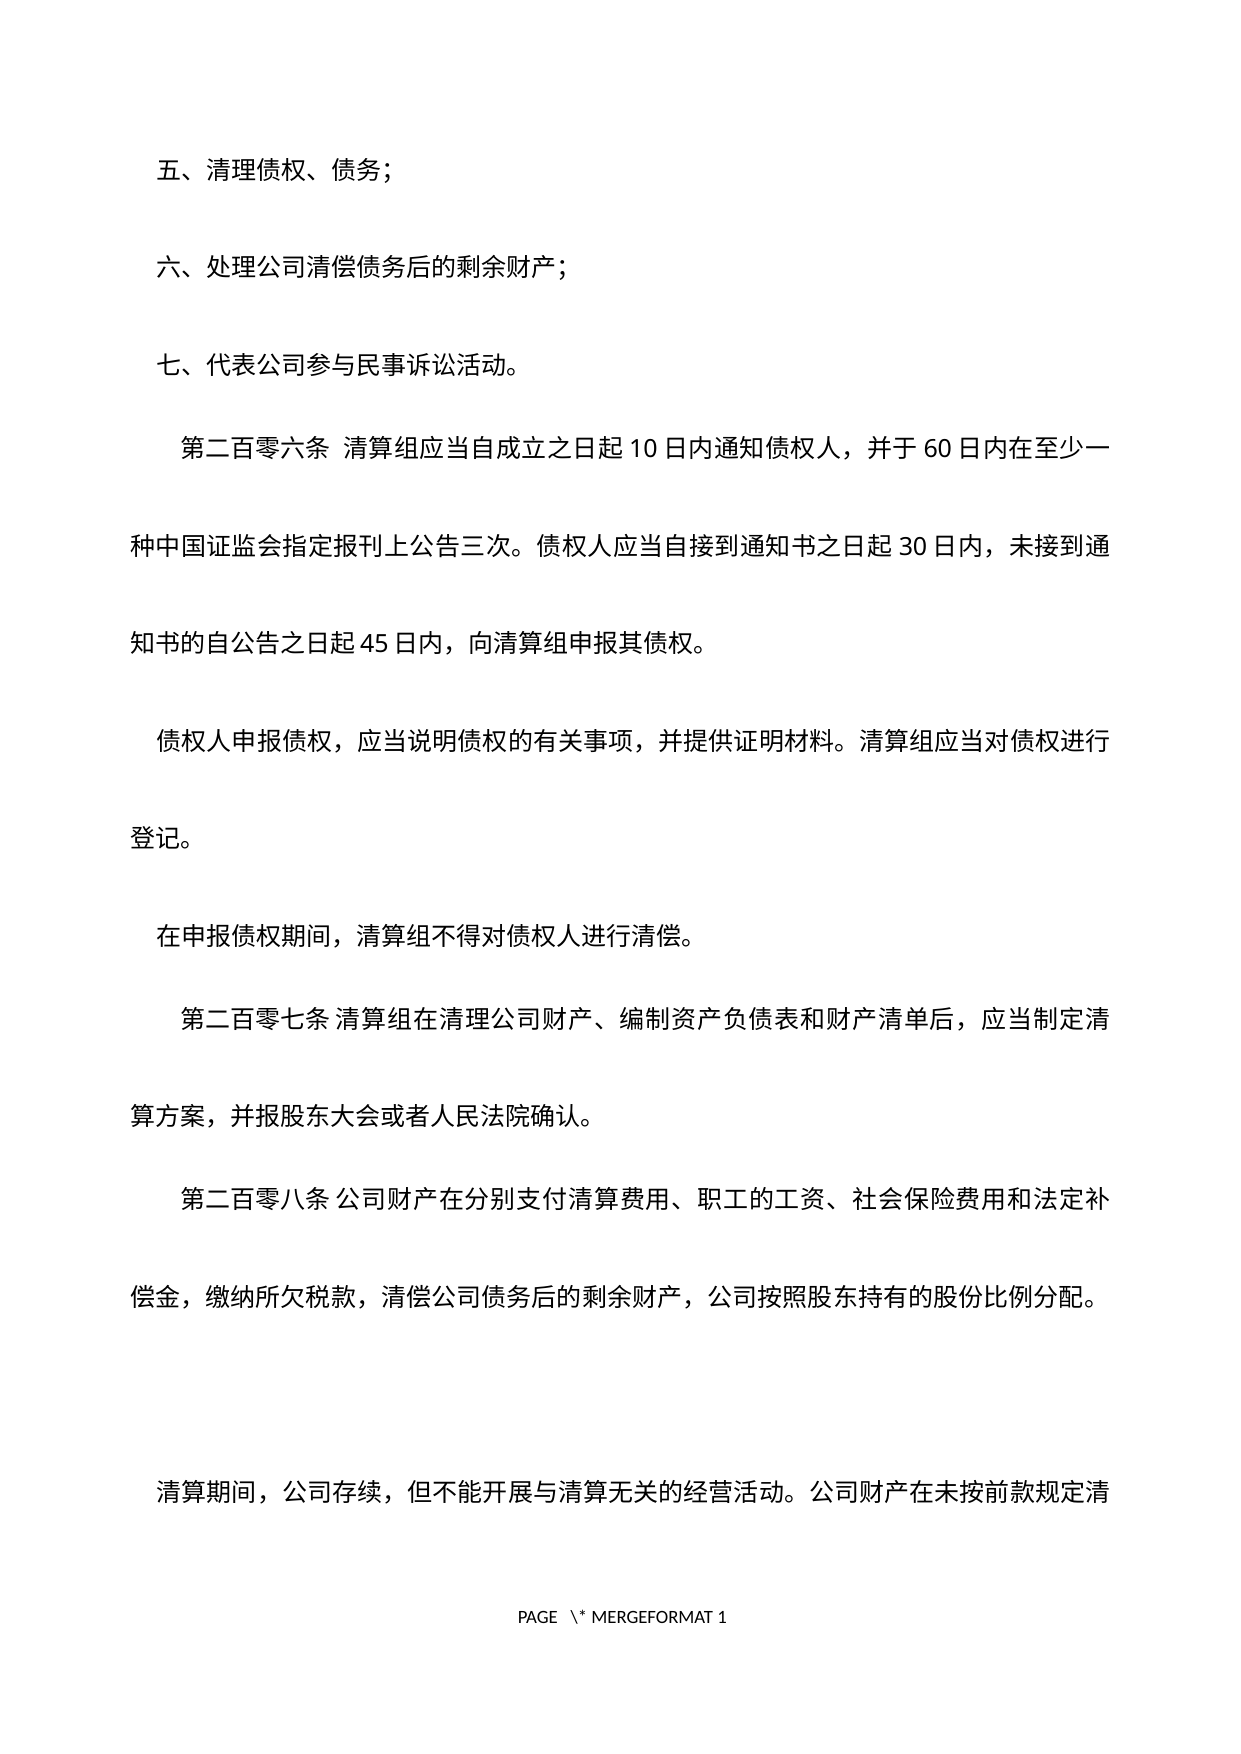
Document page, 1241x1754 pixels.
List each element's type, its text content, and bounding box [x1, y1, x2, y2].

list 清算组在清理公司财产、编制资产负债表和财产清单后，应当制定清算方案，并报股东大会或者人民法院确认。 [130, 985, 1110, 1147]
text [130, 136, 1110, 396]
list 清算组应当自成立之日起10日内通知债权人，并于60日内在至少一种中国证监会指定报刊上公告三次。债权人应当自接到通知书之日起30日内，未接到通知书的自公告之日起45日内，向清算组申报其债权。 债权人申报债权，应当说明债权的有关事项，并提供证明材料。清算组应当对债权进行登记。 在申报债权期间，清算组不得对债权人进行清偿。 [130, 414, 1110, 967]
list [130, 1165, 1110, 1523]
